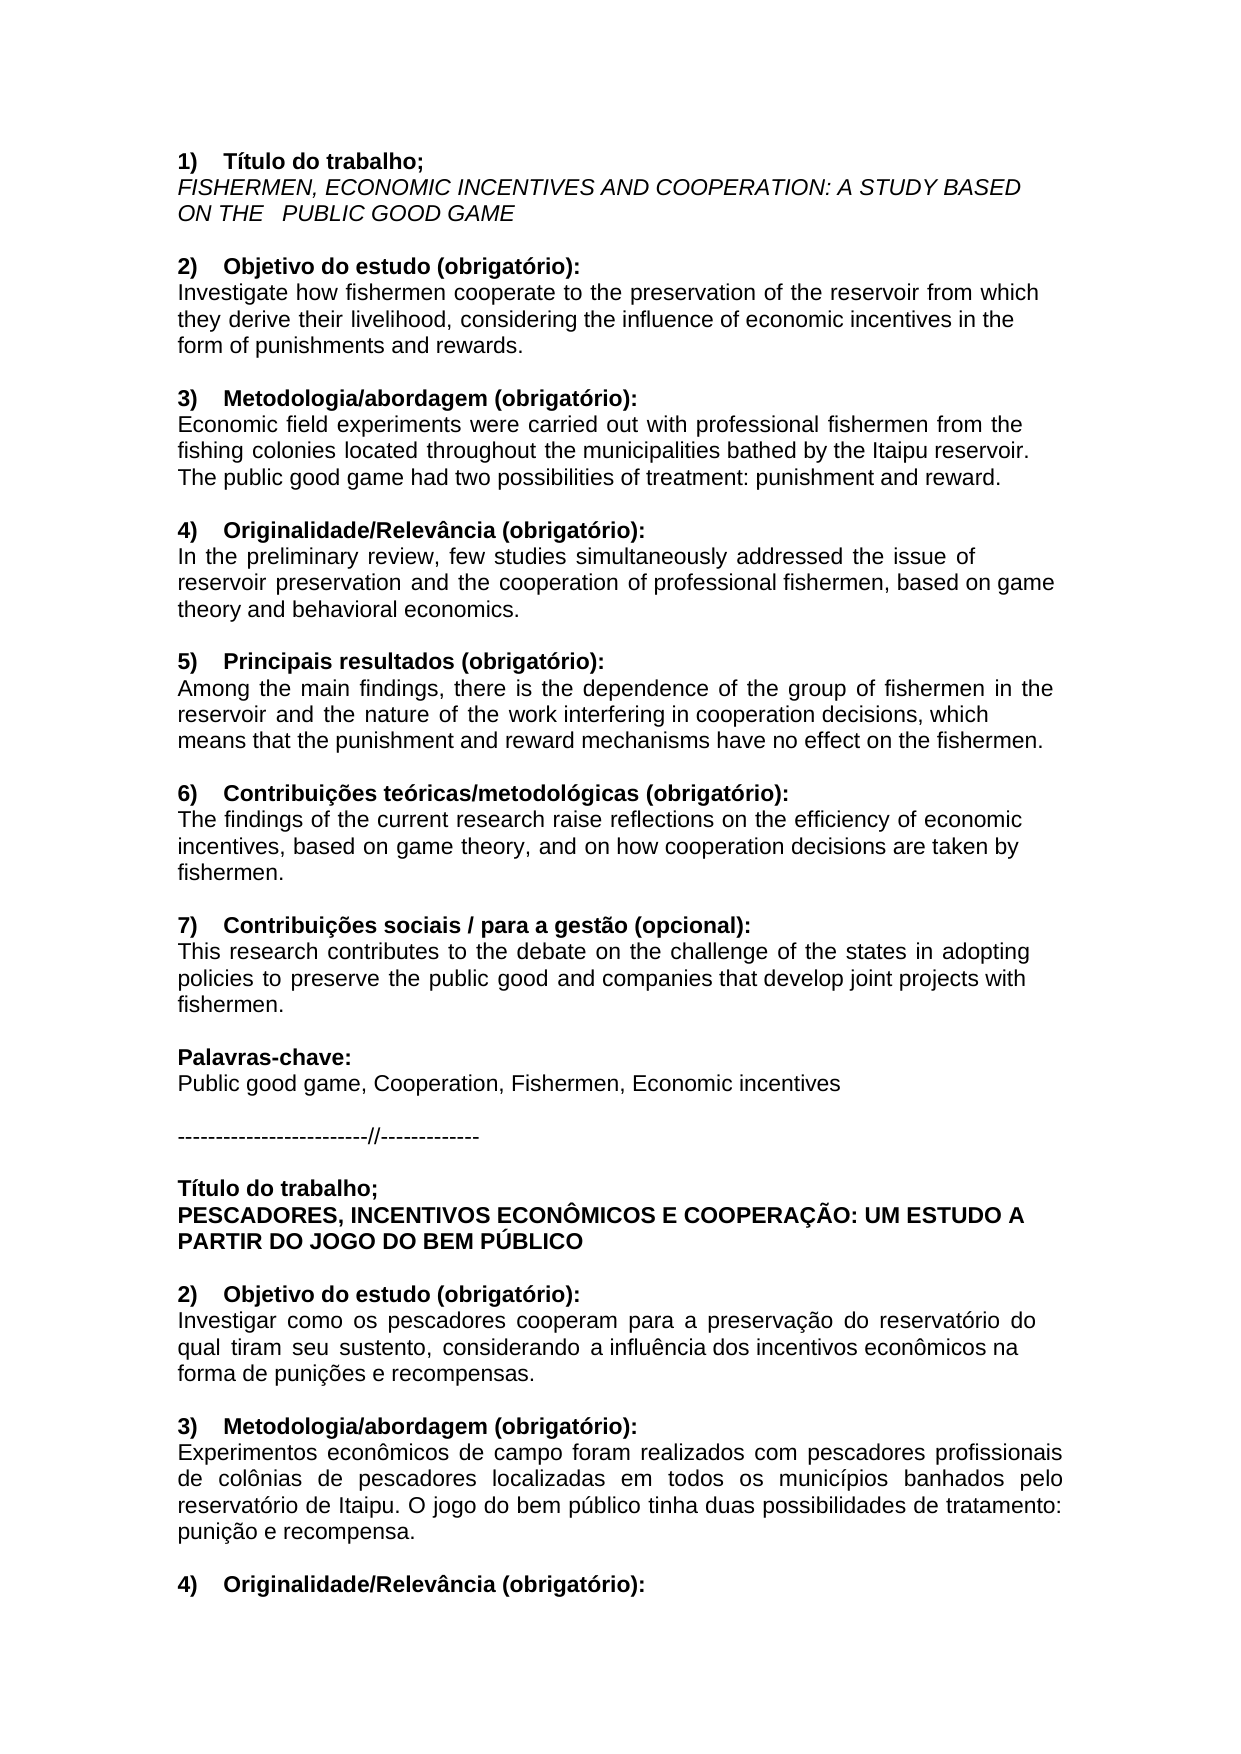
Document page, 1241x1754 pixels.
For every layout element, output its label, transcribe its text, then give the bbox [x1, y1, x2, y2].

text 4) Originalidade/Relevância (obrigatório): [177, 517, 1063, 543]
text The findings of the current research raise reflections on the efficiency of economic incentives, based on game theory, and on how cooperation decisions are taken by fishermen. [177, 806, 1063, 886]
text In the preliminary review, few studies simultaneously addressed the issue of reservoir preservation and the cooperation of professional fishermen, based on game theory and behavioral economics. [177, 543, 1063, 622]
text Experimentos econômicos de campo foram realizados com pescadores profissionais de colônias de pescadores localizadas em todos os municípios banhados pelo reservatório de Itaipu. O jogo do bem público tinha duas possibilidades de tratamento: punição e recompensa. [177, 1439, 1063, 1544]
text Título do trabalho; [177, 1175, 1063, 1202]
text Public good game, Cooperation, Fishermen, Economic incentives [177, 1070, 1063, 1096]
text Among the main findings, there is the dependence of the group of fishermen in the reservoir and the nature of the work interfering in cooperation decisions, which means that the punishment and reward mechanisms have no effect on the fishermen. [177, 675, 1063, 754]
text 2) Objetivo do estudo (obrigatório): [177, 253, 1063, 279]
text 7) Contribuições sociais / para a gestão (opcional): [177, 912, 1063, 938]
text PESCADORES, INCENTIVOS ECONÔMICOS E COOPERAÇÃO: UM ESTUDO A PARTIR DO JOGO DO BEM PÚBLICO [177, 1202, 1063, 1254]
text 4) Originalidade/Relevância (obrigatório): [177, 1571, 1063, 1597]
text -------------------------//------------- [177, 1123, 1063, 1149]
text 3) Metodologia/abordagem (obrigatório): [177, 385, 1063, 411]
text 2) Objetivo do estudo (obrigatório): [177, 1281, 1063, 1307]
text 3) Metodologia/abordagem (obrigatório): [177, 1413, 1063, 1439]
text This research contributes to the debate on the challenge of the states in adopting policies to preserve the public good and companies that develop joint projects with fishermen. [177, 938, 1063, 1017]
text FISHERMEN, ECONOMIC INCENTIVES AND COOPERATION: A STUDY BASED ON THE PUBLIC GOOD GAME [177, 174, 1063, 227]
text 1) Título do trabalho; [177, 148, 1063, 174]
text 6) Contribuições teóricas/metodológicas (obrigatório): [177, 780, 1063, 806]
text Economic field experiments were carried out with professional fishermen from the fishing colonies located throughout the municipalities bathed by the Itaipu reservoir. The public good game had two possibilities of treatment: punishment and reward. [177, 411, 1063, 490]
text Investigate how fishermen cooperate to the preservation of the reservoir from which they derive their livelihood, considering the influence of economic incentives in the form of punishments and rewards. [177, 279, 1063, 358]
text 5) Principais resultados (obrigatório): [177, 648, 1063, 675]
text Investigar como os pescadores cooperam para a preservação do reservatório do qual tiram seu sustento, considerando a influência dos incentivos econômicos na forma de punições e recompensas. [177, 1307, 1063, 1386]
text Palavras-chave: [177, 1044, 1063, 1070]
